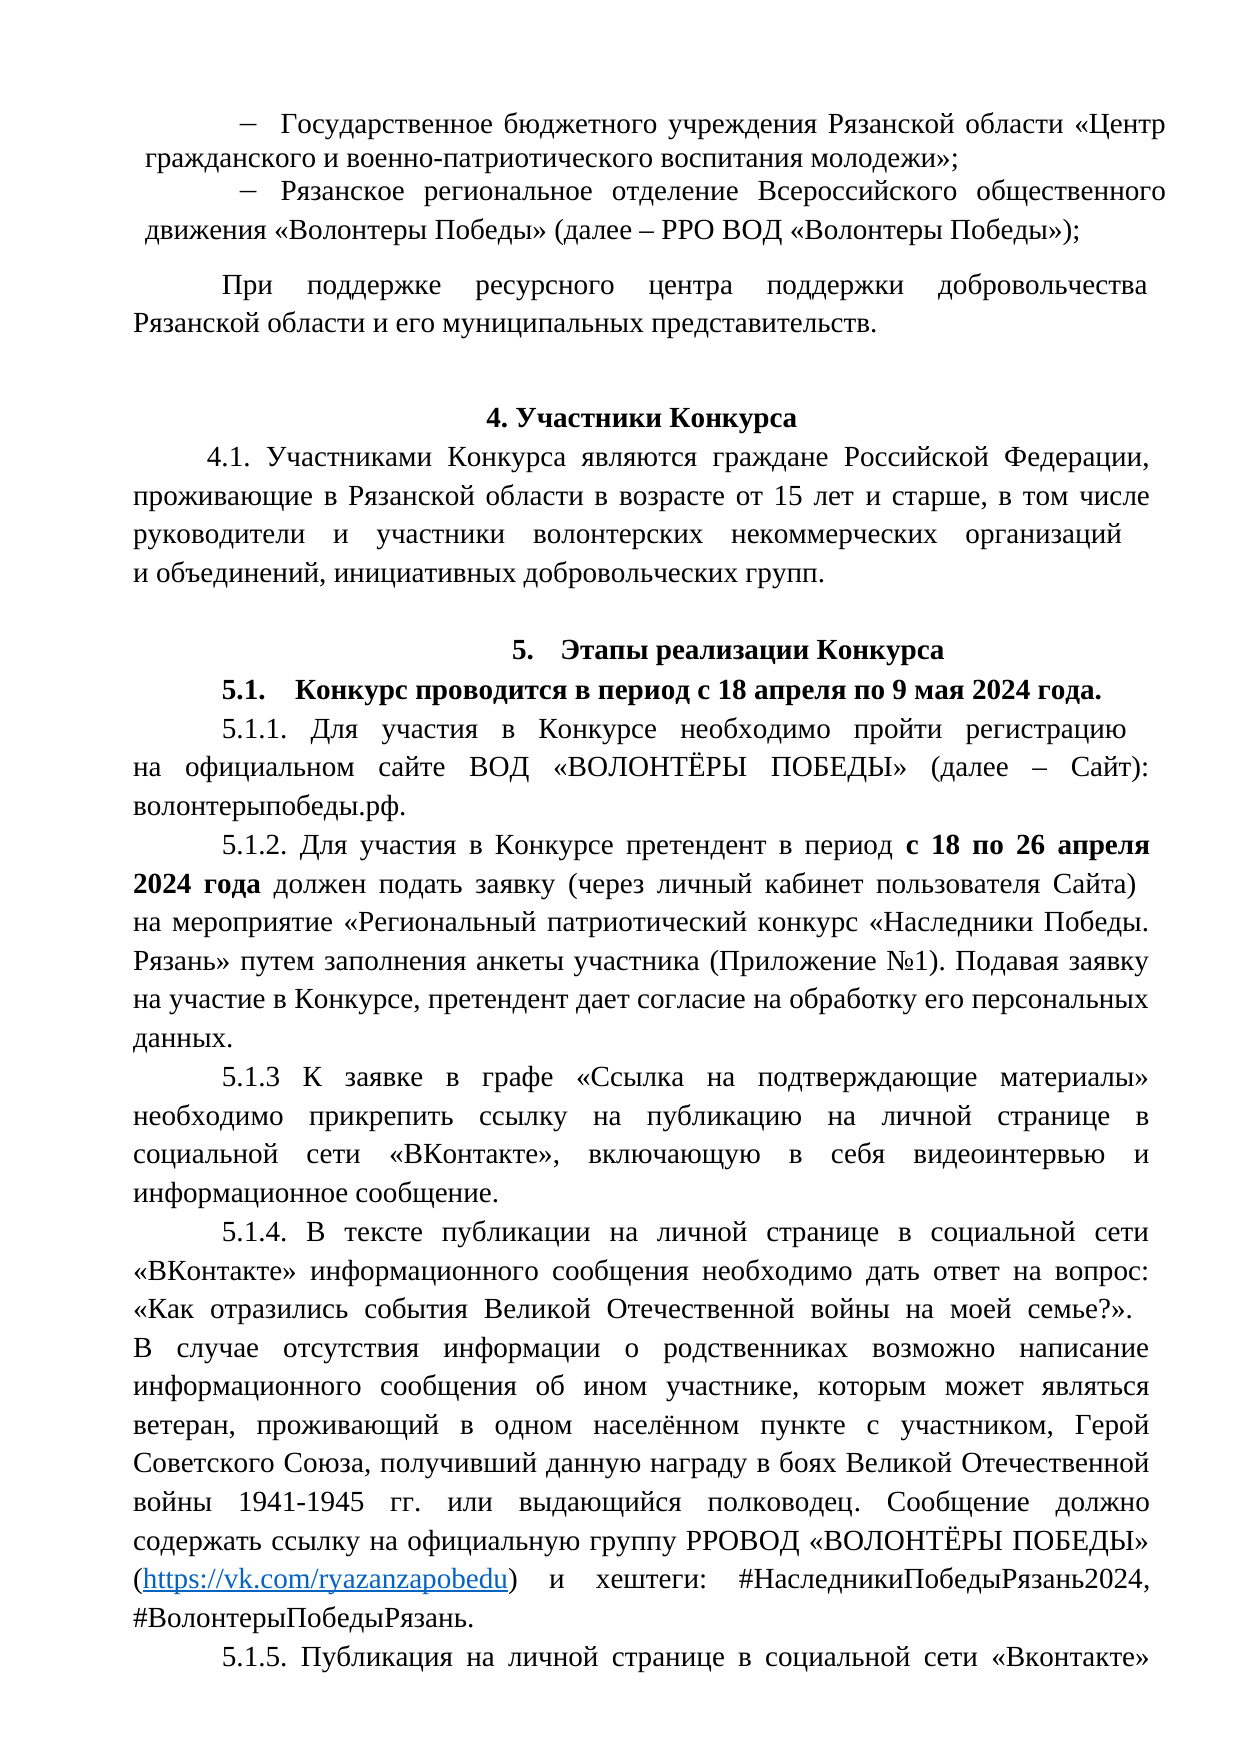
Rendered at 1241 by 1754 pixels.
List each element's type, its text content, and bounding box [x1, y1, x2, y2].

list Рязанское региональное отделение Всероссийского общественного движения «Волонтеры Победы» (далее – РРО ВОД «Волонтеры Победы»); [145, 173, 1167, 246]
list 5.1.2. Для участия в Конкурсе претендент в период с 18 по 26 апреля 2024 года должен подать заявку (через личный кабинет пользователя Сайта) на мероприятие «Региональный патриотический конкурс «Наследники Победы. Рязань» путем заполнения анкеты участника (Приложение №1). Подавая заявку на участие в Конкурсе, претендент дает согласие на обработку его персональных данных. [133, 827, 1150, 1054]
list Государственное бюджетного учреждения Рязанской области «Центр гражданского и военно-патриотического воспитания молодежи»; [145, 106, 1167, 173]
list 5.1.1. Для участия в Конкурсе необходимо пройти регистрацию на официальном сайте ВОД «ВОЛОНТЁРЫ ПОБЕДЫ» (далее – Сайт): волонтерыпобеды.рф. [133, 711, 1150, 822]
list 5.1.3 К заявке в графе «Ссылка на подтверждающие материалы» необходимо прикрепить ссылку на публикацию на личной странице в социальной сети «ВКонтакте», включающую в себя видеоинтервью и информационное сообщение. [133, 1059, 1150, 1208]
list 5.1.4. В тексте публикации на личной странице в социальной сети «ВКонтакте» информационного сообщения необходимо дать ответ на вопрос: «Как отразились события Великой Отечественной войны на моей семье?». В случае отсутствия информации о родственниках возможно написание информационного сообщения об ином участнике, которым может являться ветеран, проживающий в одном населённом пункте с участником, Герой Советского Союза, получивший данную награду в боях Великой Отечественной войны 1941-1945 гг. или выдающийся полководец. Сообщение должно содержать ссылку на официальную группу РРОВОД «ВОЛОНТЁРЫ ПОБЕДЫ» (https://vk.com/ryazanzapobedu) и хештеги: #НаследникиПобедыРязань2024, #ВолонтерыПобедыРязань. [133, 1214, 1150, 1633]
list 4. Участники Конкурса [133, 400, 1150, 433]
text При поддержке ресурсного центра поддержки добровольчества Рязанской области и его муниципальных представительств. [133, 267, 1148, 339]
list 5. Этапы реализации Конкурса [217, 632, 1150, 666]
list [133, 1639, 1150, 1672]
list 5.1. Конкурс проводится в период с 18 апреля по 9 мая 2024 года. [133, 672, 1150, 705]
text 4.1. Участниками Конкурса являются граждане Российской Федерации, проживающие в Рязанской области в возрасте от 15 лет и старше, в том числе руководители и участники волонтерских некоммерческих организаций и объединений, инициативных добровольческих групп. [133, 439, 1150, 588]
